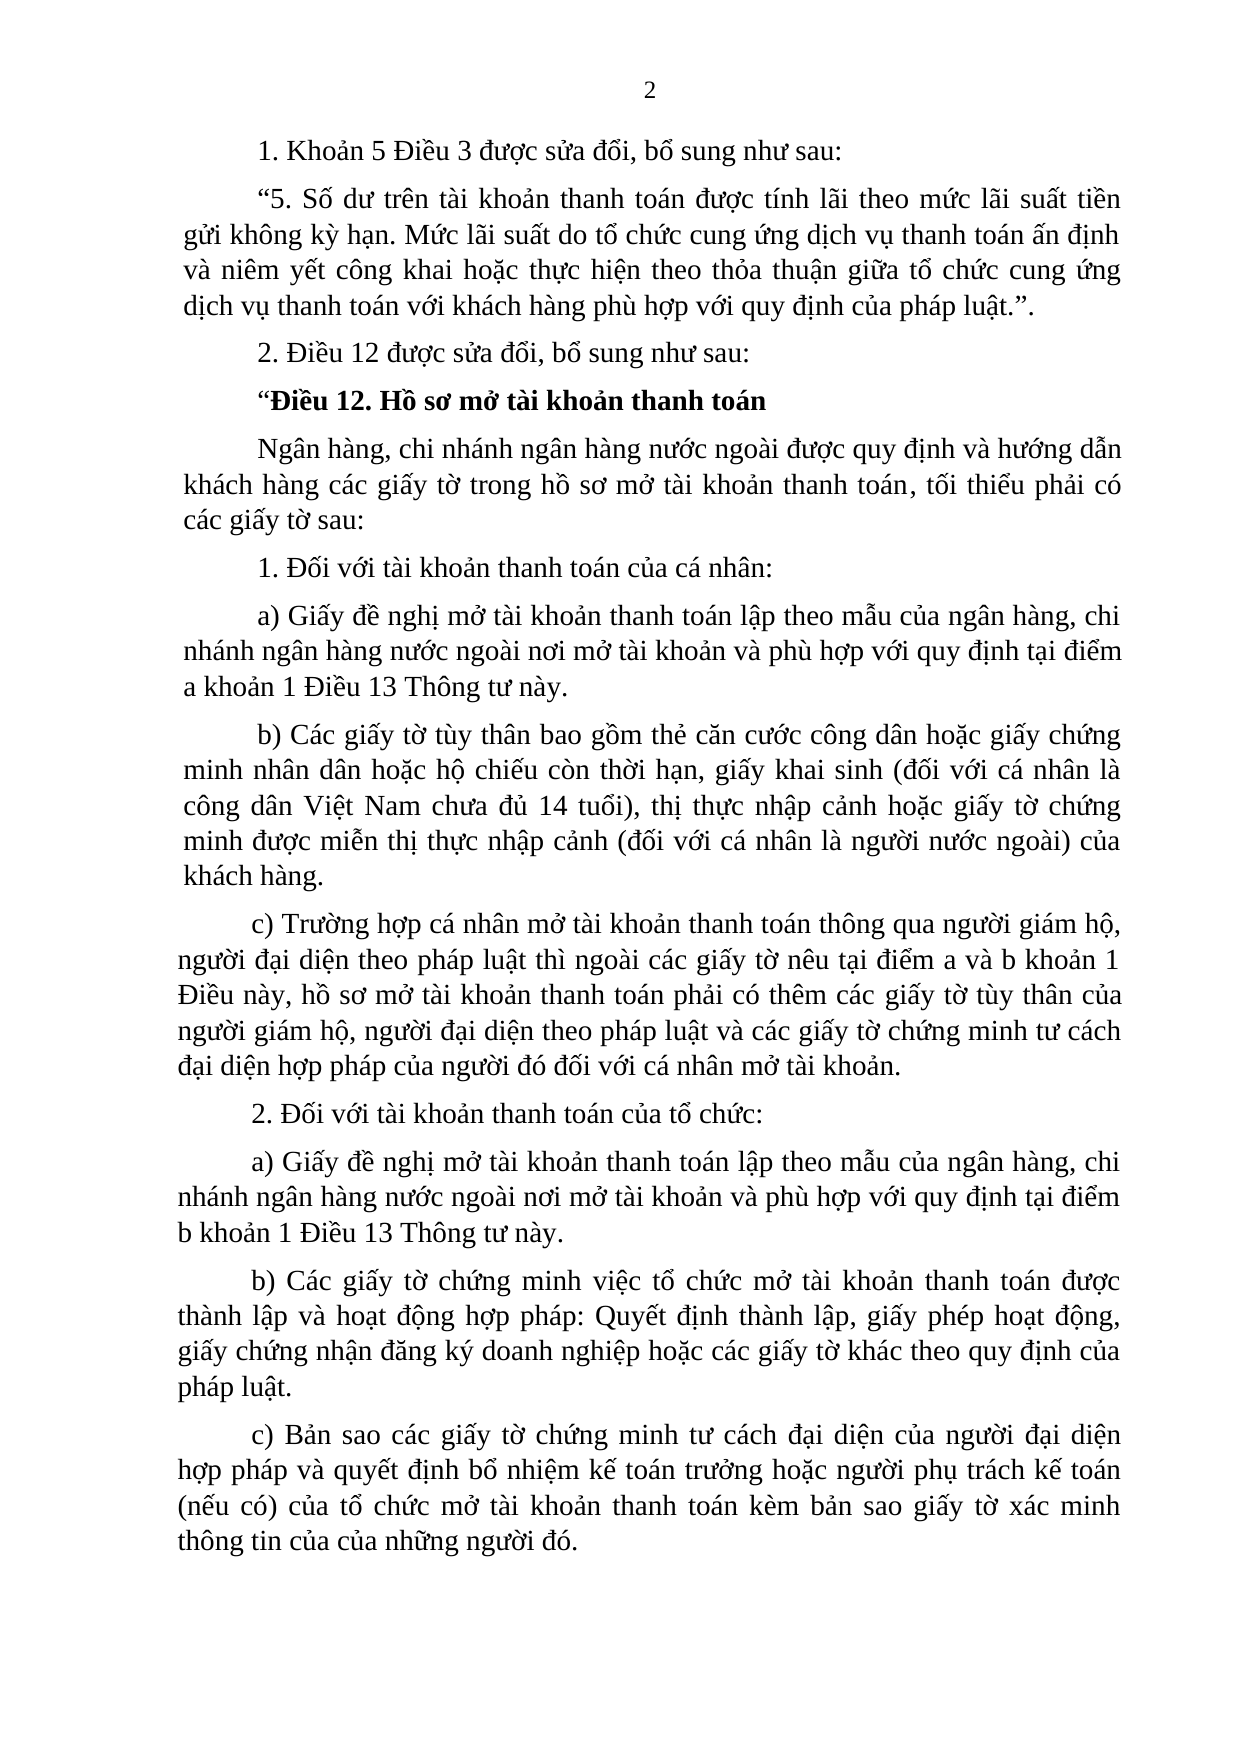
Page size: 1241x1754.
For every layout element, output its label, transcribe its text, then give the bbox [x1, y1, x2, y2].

text a) Giấy đề nghị mở tài khoản thanh toán lập theo mẫu của ngân hàng, chi nhánh ngân hàng nước ngoài nơi mở tài khoản và phù hợp với quy định tại điểm a khoản 1 Điều 13 Thông tư này. [183, 597, 1122, 703]
text Ngân hàng, chi nhánh ngân hàng nước ngoài được quy định và hướng dẫn khách hàng các giấy tờ trong hồ sơ mở tài khoản thanh toán, tối thiểu phải có các giấy tờ sau: [183, 430, 1122, 537]
text “Điều 12. Hồ sơ mở tài khoản thanh toán [183, 382, 1122, 418]
text 1. Đối với tài khoản thanh toán của cá nhân: [183, 549, 1122, 584]
text c) Trường hợp cá nhân mở tài khoản thanh toán thông qua người giám hộ, người đại diện theo pháp luật thì ngoài các giấy tờ nêu tại điểm a và b khoản 1 Điều này, hồ sơ mở tài khoản thanh toán phải có thêm các giấy tờ tùy thân của người giám hộ, người đại diện theo pháp luật và các giấy tờ chứng minh tư cách đại diện hợp pháp của người đó đối với cá nhân mở tài khoản. [177, 905, 1122, 1082]
text 2. Điều 12 được sửa đổi, bổ sung như sau: [183, 334, 1122, 370]
text 2. Đối với tài khoản thanh toán của tổ chức: [177, 1095, 1122, 1130]
text b) Các giấy tờ chứng minh việc tổ chức mở tài khoản thanh toán được thành lập và hoạt động hợp pháp: Quyết định thành lập, giấy phép hoạt động, giấy chứng nhận đăng ký doanh nghiệp hoặc các giấy tờ khác theo quy định của pháp luật. [177, 1262, 1122, 1403]
text c) Bản sao các giấy tờ chứng minh tư cách đại diện của người đại diện hợp pháp và quyết định bổ nhiệm kế toán trưởng hoặc người phụ trách kế toán (nếu có) của tổ chức mở tài khoản thanh toán kèm bản sao giấy tờ xác minh thông tin của của những người đó. [177, 1416, 1122, 1557]
text 1. Khoản 5 Điều 3 được sửa đổi, bổ sung như sau: [183, 132, 1122, 168]
text a) Giấy đề nghị mở tài khoản thanh toán lập theo mẫu của ngân hàng, chi nhánh ngân hàng nước ngoài nơi mở tài khoản và phù hợp với quy định tại điểm b khoản 1 Điều 13 Thông tư này. [177, 1143, 1122, 1249]
text “5. Số dư trên tài khoản thanh toán được tính lãi theo mức lãi suất tiền gửi không kỳ hạn. Mức lãi suất do tổ chức cung ứng dịch vụ thanh toán ấn định và niêm yết công khai hoặc thực hiện theo thỏa thuận giữa tổ chức cung ứng dịch vụ thanh toán với khách hàng phù hợp với quy định của pháp luật.”. [183, 180, 1122, 322]
text b) Các giấy tờ tùy thân bao gồm thẻ căn cước công dân hoặc giấy chứng minh nhân dân hoặc hộ chiếu còn thời hạn, giấy khai sinh (đối với cá nhân là công dân Việt Nam chưa đủ 14 tuổi), thị thực nhập cảnh hoặc giấy tờ chứng minh được miễn thị thực nhập cảnh (đối với cá nhân là người nước ngoài) của khách hàng. [183, 716, 1122, 893]
